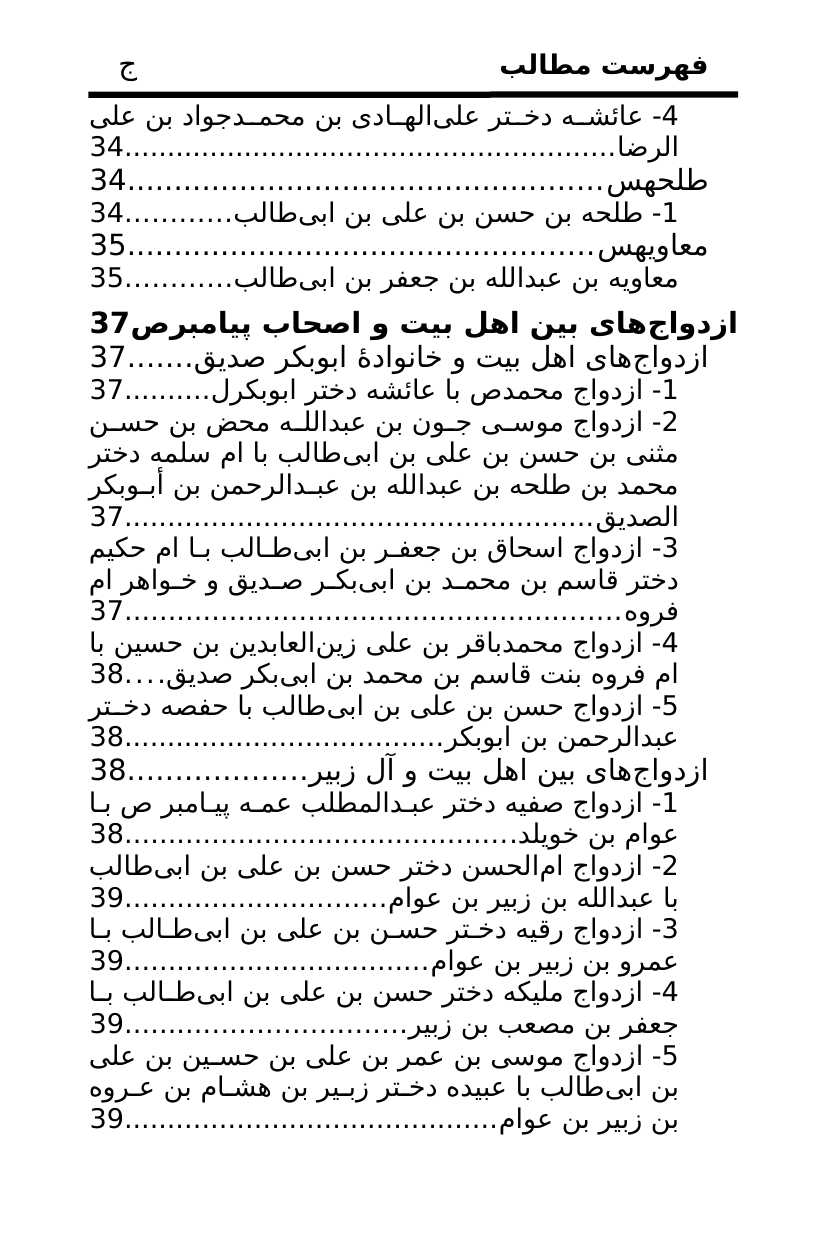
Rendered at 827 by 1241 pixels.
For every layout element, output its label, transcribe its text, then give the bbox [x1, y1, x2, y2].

text 1- طلحه بن حسن‌ بن علی ‌بن ابی‌طالب 34 [89, 197, 679, 229]
text ازدواج‌های بین اهل بیت و آل زبیر 38 [89, 753, 708, 787]
text 3- ازدواج اسحاق بن جعفر بن ابی‌طالب با ام حکیم دختر قاسم ‌بن محمد بن ابی‌بکر صدیق و خواهر ام فروه 37 [89, 532, 679, 627]
text 4- ازدواج محمدباقر بن علی زین‌العابدین بن حسین با ام فروه بنت قاسم بن محمد بن ابی‌بکر صدیق 38 [89, 627, 679, 690]
text طلحهس 34 [89, 163, 708, 197]
text 5- ازدواج موسی ‌بن عمر بن علی‌ بن حسین ‌بن علی ‌بن ابی‌طالب با عبیده دختر زبیر بن هشام ‌بن عروه‌ بن زبیر بن عوام 39 [89, 1040, 679, 1134]
text ازدواج‌های بین اهل بیت و اصحاب پیامبرص 37 [89, 307, 738, 341]
text ازدواج‌های اهل بیت و خانوادۀ ابوبکر صدیق 37 [89, 341, 708, 374]
text معاویه بن عبدالله ‌بن جعفر بن ابی‌طالب 35 [89, 263, 679, 294]
text 3- ازدواج رقیه دختر حسن ‌بن علی ‌بن ابی‌طالب با عمرو بن زبیر بن عوام 39 [89, 913, 679, 977]
text 1- ازدواج صفیه دختر عبدالمطلب عمه پیامبر ص با عوام بن خویلد. 38 [89, 787, 679, 850]
text معاویهس 35 [89, 229, 708, 263]
text 2- ازدواج ام‌الحسن دختر حسن‌ بن علی بن ابی‌طالب با عبدالله بن زبیر بن عوام 39 [89, 850, 679, 913]
text 4- عائشه دختر علی‌الهادی ‌بن محمدجواد بن علی ‌الرضا 34 [89, 100, 679, 163]
text 4- ازدواج ملیکه دختر حسن ‌بن علی ‌بن ابی‌طالب با جعفر بن مصعب ‌بن زبیر 39 [89, 977, 679, 1040]
text 1- ازدواج محمدص با عائشه دختر ابوبکرل 37 [89, 374, 679, 406]
text 5- ازدواج حسن بن علی‌ بن ابی‌طالب با حفصه دختر عبدالرحمن بن ابوبکر 38 [89, 690, 679, 753]
text 2- ازدواج موسی جون بن عبدالله محض بن حسن مثنی بن حسن بن علی بن ابی‌طالب با ام سلمه دختر محمد بن طلحه بن عبدالله بن عبدالرحمن بن أبوبكر الصديق 37 [89, 406, 679, 532]
